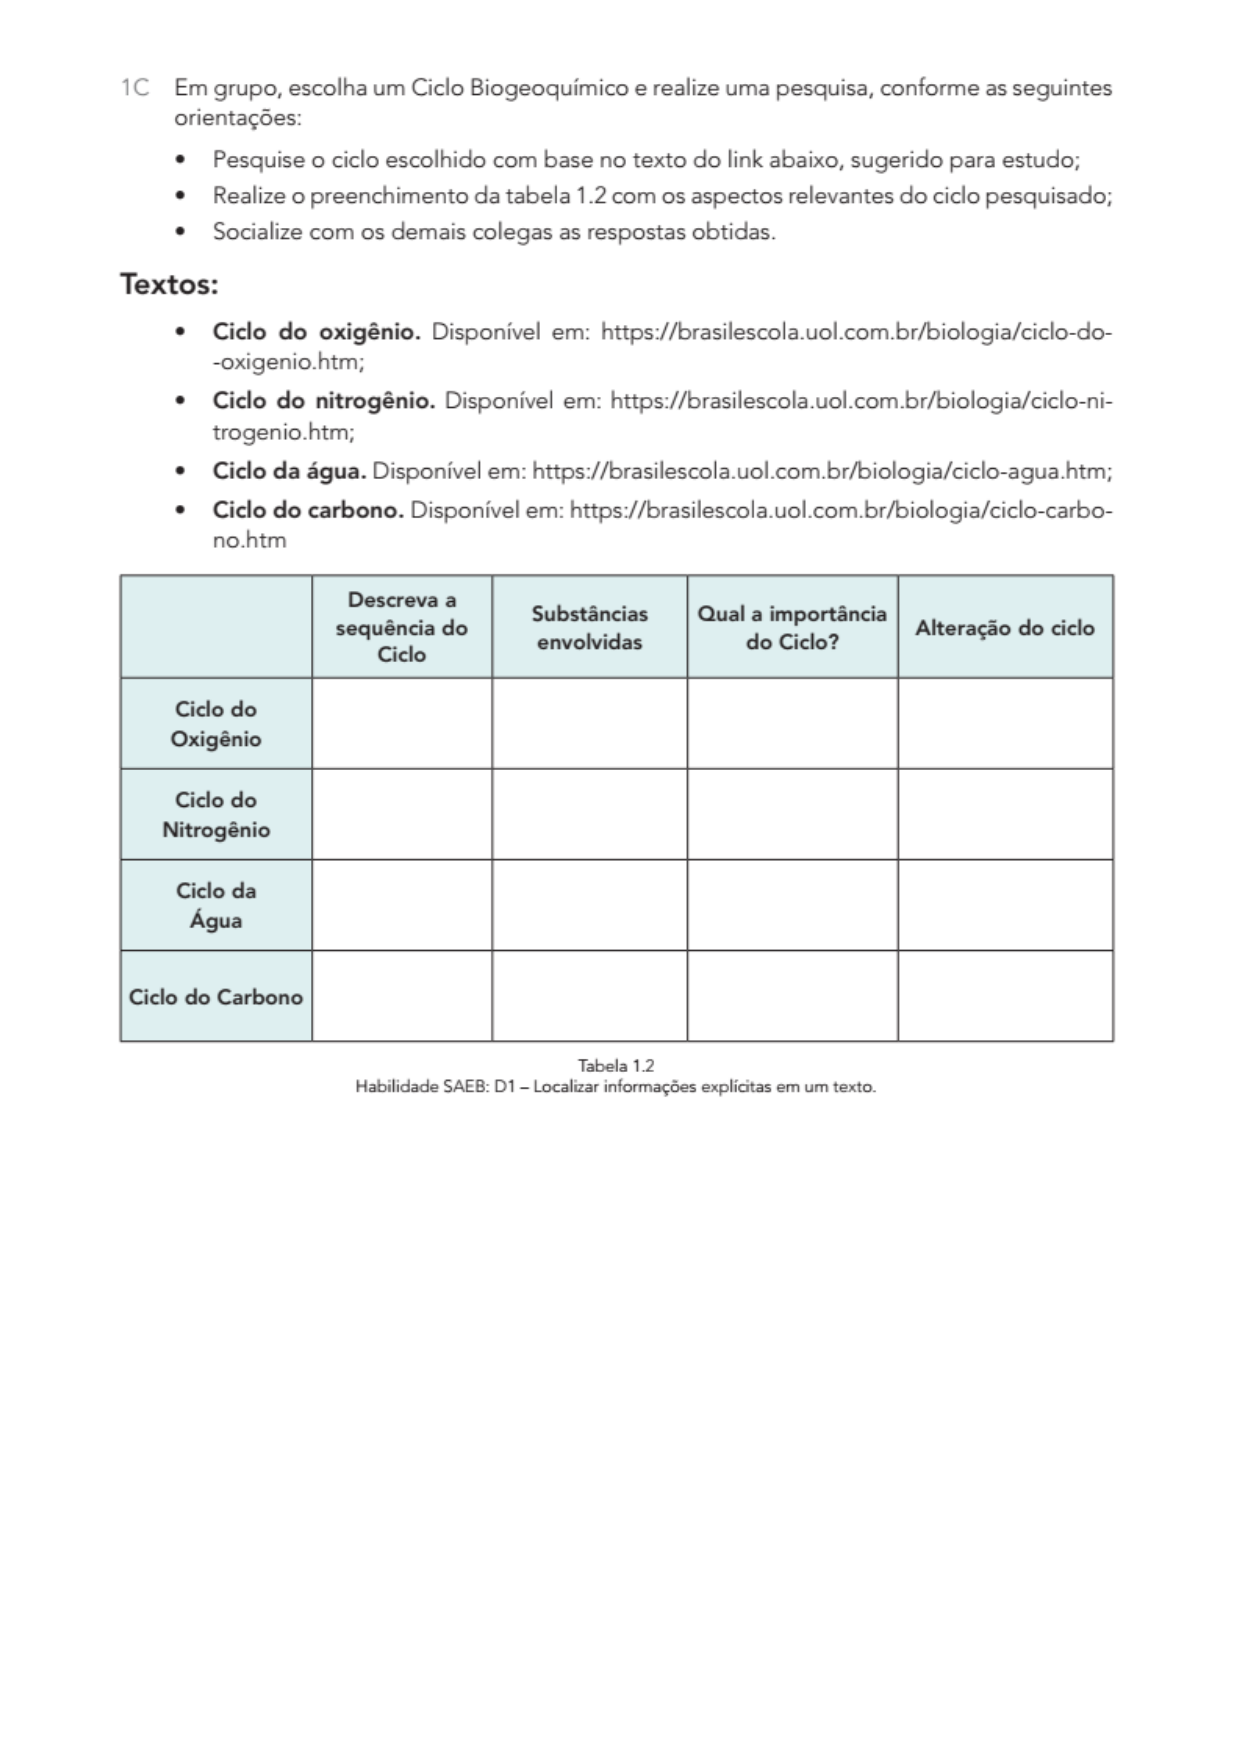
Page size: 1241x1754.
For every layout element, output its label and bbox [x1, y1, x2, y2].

picture [88, 59, 1131, 1108]
